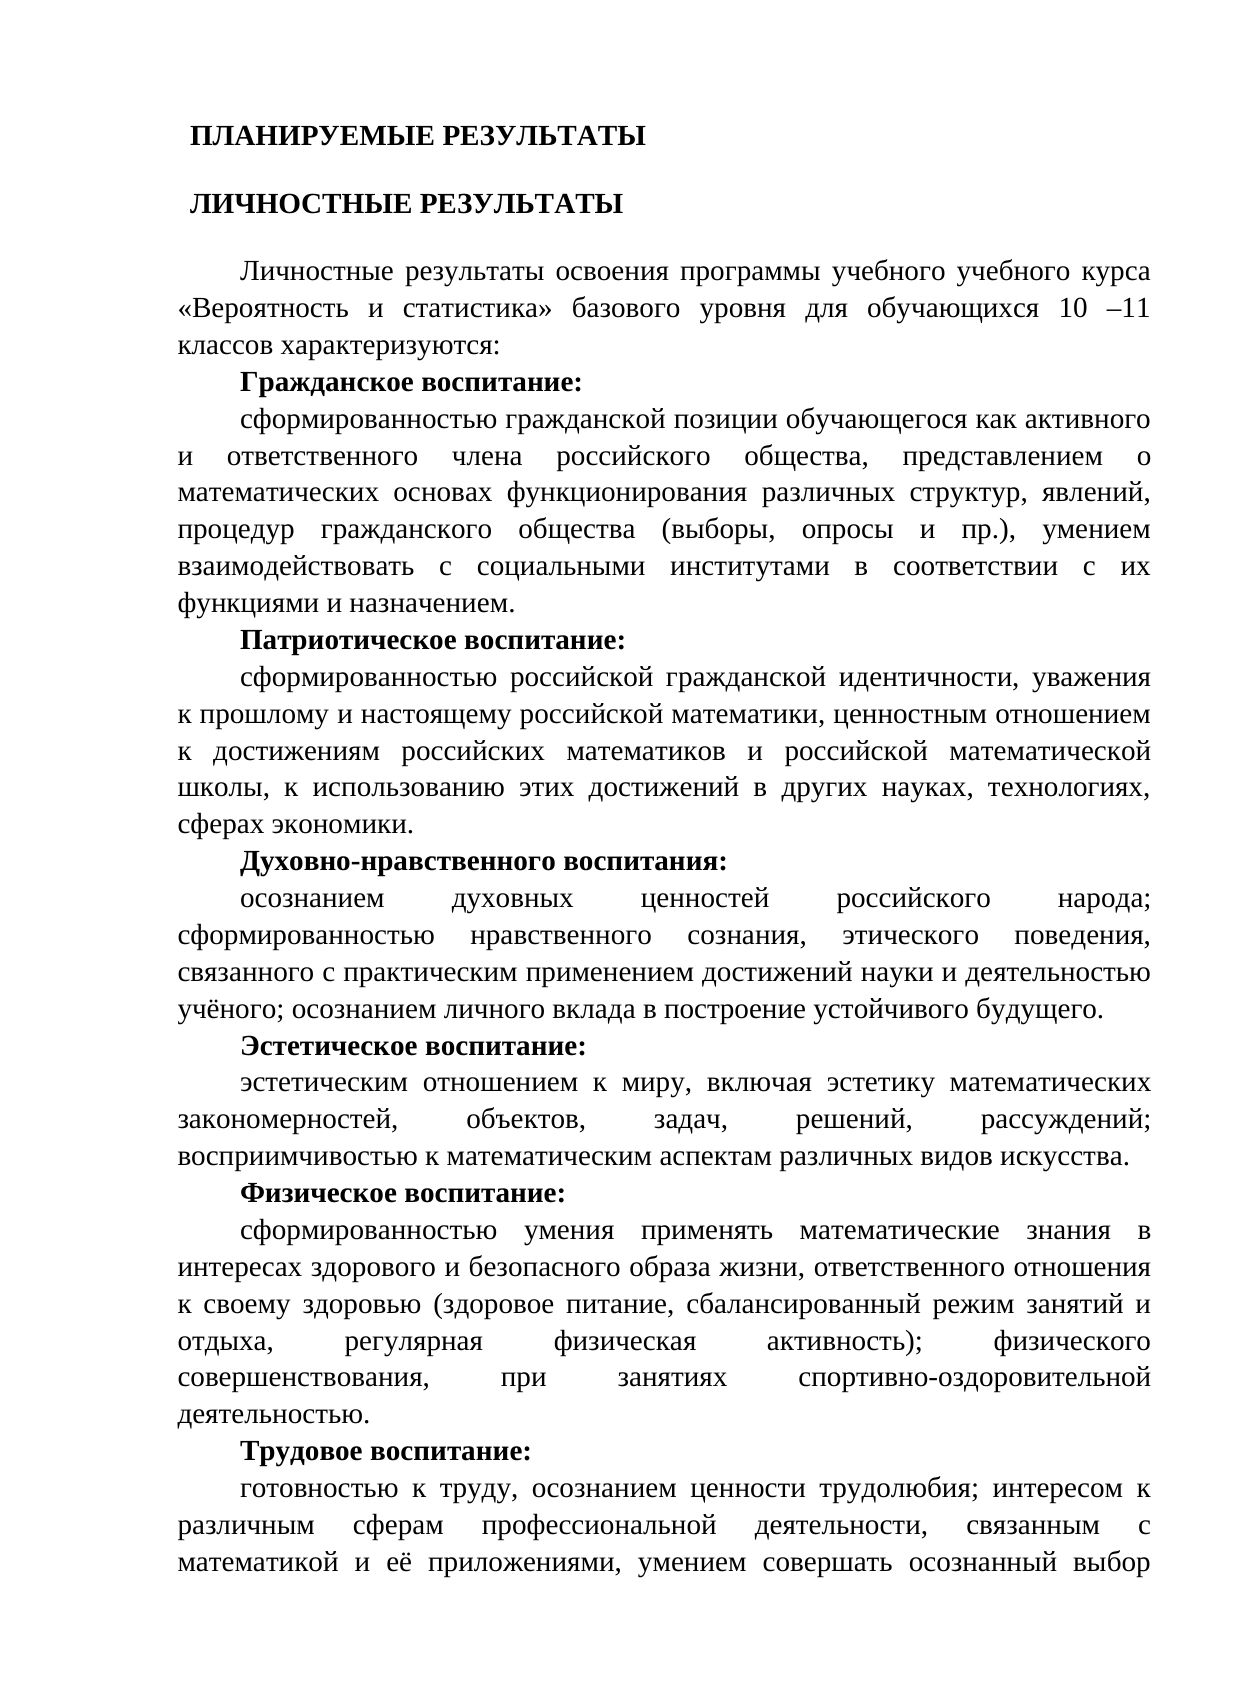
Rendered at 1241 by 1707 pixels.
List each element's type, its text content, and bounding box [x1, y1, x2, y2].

text Личностные результаты освоения программы учебного учебного курса «Вероятность и статистика» базового уровня для обучающихся 10 –11 классов характеризуются: [177, 253, 1152, 361]
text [177, 1470, 1152, 1577]
text осознанием духовных ценностей российского народа; сформированностью нравственного сознания, этического поведения, связанного с практическим применением достижений науки и деятельностью учёного; осознанием личного вклада в построение устойчивого будущего. [177, 880, 1152, 1024]
text Физическое воспитание: [177, 1175, 1152, 1209]
text Эстетическое воспитание: [177, 1028, 1152, 1061]
text Духовно-нравственного воспитания: [177, 843, 1152, 877]
text сформированностью умения применять математические знания в интересах здорового и безопасного образа жизни, ответственного отношения к своему здоровью (здоровое питание, сбалансированный режим занятий и отдыха, регулярная физическая активность); физического совершенствования, при занятиях спортивно-оздоровительной деятельностью. [177, 1212, 1152, 1430]
text сформированностью гражданской позиции обучающегося как активного и ответственного члена российского общества, представлением о математических основах функционирования различных структур, явлений, процедур гражданского общества (выборы, опросы и пр.), умением взаимодействовать с социальными институтами в соответствии с их функциями и назначением. [177, 401, 1152, 619]
text Трудовое воспитание: [177, 1433, 1152, 1467]
text сформированностью российской гражданской идентичности, уважения к прошлому и настоящему российской математики, ценностным отношением к достижениям российских математиков и российской математической школы, к использованию этих достижений в других науках, технологиях, сферах экономики. [177, 659, 1152, 840]
text Гражданское воспитание: [177, 364, 1152, 397]
text ПЛАНИРУЕМЫЕ РЕЗУЛЬТАТЫ [190, 118, 1152, 152]
text ЛИЧНОСТНЫЕ РЕЗУЛЬТАТЫ [190, 186, 1152, 219]
text эстетическим отношением к миру, включая эстетику математических закономерностей, объектов, задач, решений, рассуждений; восприимчивостью к математическим аспектам различных видов искусства. [177, 1064, 1152, 1172]
text Патриотическое воспитание: [177, 622, 1152, 656]
